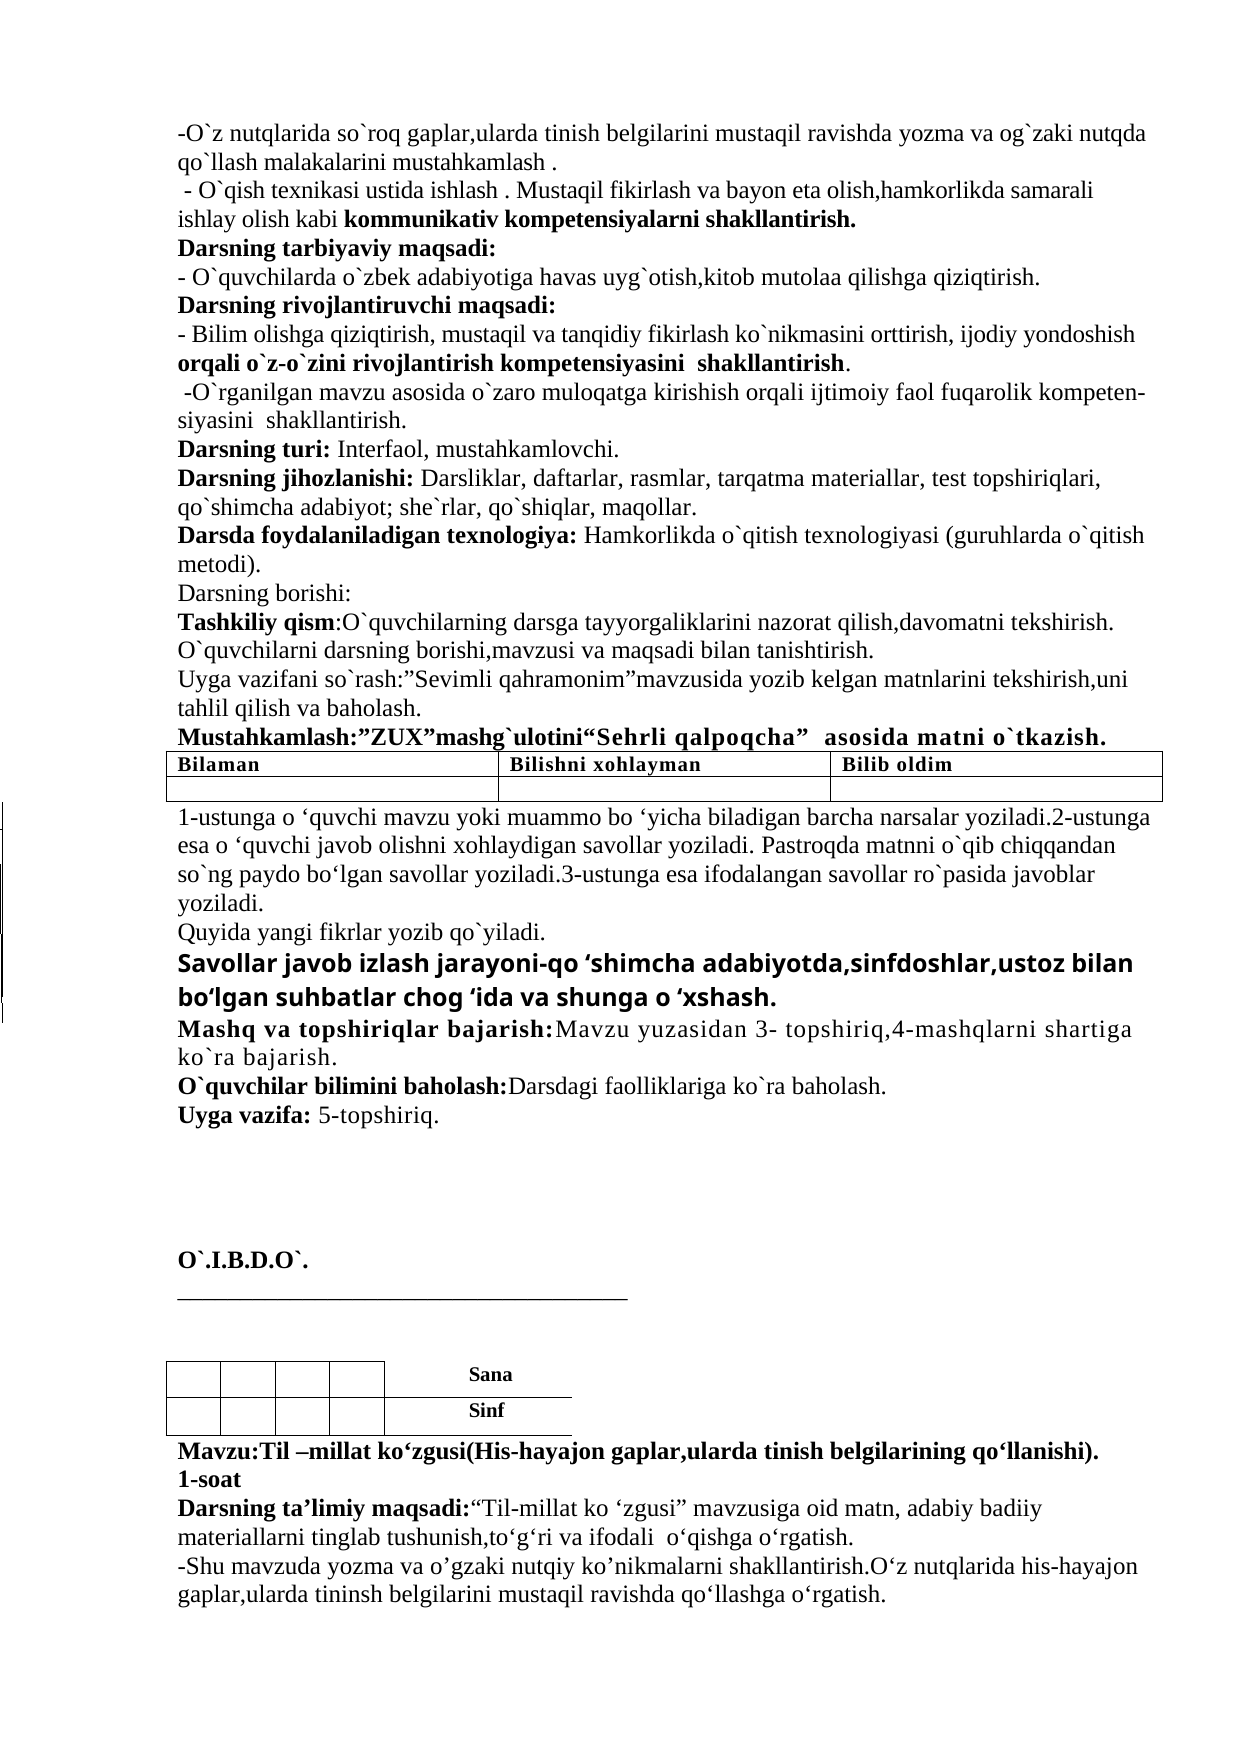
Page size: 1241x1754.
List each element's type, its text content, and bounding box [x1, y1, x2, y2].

subtitle Savollar javob izlash jarayoni-qo ‘shimcha adabiyotda,sinfdoshlar,ustoz bilan bo‘lgan suhbatlar chog ‘ida va shunga o ‘xshash. [177, 946, 1152, 1014]
table_header [221, 1362, 275, 1397]
text O`.I.B.D.O`. ____________________________________ [177, 1246, 1152, 1303]
table_cell [276, 1398, 329, 1435]
text Darsning turi: Interfaol, mustahkamlovchi. [177, 434, 1152, 463]
text - O`quvchilarda o`zbek adabiyotiga havas uyg`otish,kitob mutolaa qilishga qiziqtirish. [177, 262, 1152, 291]
text 1-soat [177, 1464, 1152, 1493]
text Mavzu:Til –millat ko‘zgusi(His-hayajon gaplar,ularda tinish belgilarining qo‘llanishi). [177, 1436, 1152, 1464]
text Tashkiliy qism:O`quvchilarning darsga tayyorgaliklarini nazorat qilish,davomatni tekshirish. O`quvchilarni darsning borishi,mavzusi va maqsadi bilan tanishtirish. [177, 607, 1152, 664]
table_cell [330, 1398, 384, 1435]
text Darsning ta’limiy maqsadi:“Til-millat ko ‘zgusi” mavzusiga oid matn, adabiy badiiy materiallarni tinglab tushunish,to‘g‘ri va ifodali o‘qishga o‘rgatish. -Shu mavzuda yozma va o’gzaki nutqiy ko’nikmalarni shakllantirish.O‘z nutqlarida his-hayajon gaplar,ularda tininsh belgilarini mustaqil ravishda qo‘llashga o‘rgatish. [177, 1493, 1152, 1608]
text Mashq va topshiriqlar bajarish:Mavzu yuzasidan 3- topshiriq,4-mashqlarni shartiga ko`ra bajarish. [177, 1014, 1152, 1071]
table_cell [167, 1398, 220, 1435]
text Uyga vazifa: 5-topshiriq. [177, 1100, 1152, 1129]
text Darsda foydalaniladigan texnologiya: Hamkorlikda o`qitish texnologiyasi (guruhlarda o`qitish metodi). [177, 521, 1152, 578]
table_header [167, 1362, 220, 1397]
text Darsning borishi: [177, 578, 1152, 607]
text -O`rganilgan mavzu asosida o`zaro muloqatga kirishish orqali ijtimoiy faol fuqarolik kompeten- siyasini shakllantirish. [177, 377, 1152, 434]
text - O`qish texnikasi ustida ishlash . Mustaqil fikirlash va bayon eta olish,hamkorlikda samarali ishlay olish kabi kommunikativ kompetensiyalarni shakllantirish. [177, 176, 1152, 233]
text 1-ustunga o ‘quvchi mavzu yoki muammo bo ‘yicha biladigan barcha narsalar yoziladi.2-ustunga esa o ‘quvchi javob olishni xohlaydigan savollar yoziladi. Pastroqda matnni o`qib chiqqandan so`ng paydo bo‘lgan savollar yoziladi.3-ustunga esa ifodalangan savollar ro`pasida javoblar yoziladi. [177, 802, 1152, 917]
text Darsning jihozlanishi: Darsliklar, daftarlar, rasmlar, tarqatma materiallar, test topshiriqlari, qo`shimcha adabiyot; she`rlar, qo`shiqlar, maqollar. [177, 463, 1152, 521]
text Uyga vazifani so`rash:”Sevimli qahramonim”mavzusida yozib kelgan matnlarini tekshirish,uni tahlil qilish va baholash. [177, 664, 1152, 722]
text Quyida yangi fikrlar yozib qo`yiladi. [177, 917, 1152, 946]
text Mustahkamlash:”ZUX”mashg`ulotini“Sehrli qalpoqcha” asosida matni o`tkazish. [177, 722, 1152, 751]
text Darsning rivojlantiruvchi maqsadi: [177, 291, 1152, 319]
text Darsning tarbiyaviy maqsadi: [177, 233, 1152, 262]
text - Bilim olishga qiziqtirish, mustaqil va tanqidiy fikirlash ko`nikmasini orttirish, ijodiy yondoshish orqali o`z-o`zini rivojlantirish kompetensiyasini shakllantirish. [177, 319, 1152, 377]
table_header [276, 1362, 329, 1397]
table_cell [221, 1398, 275, 1435]
table_cell Sinf [385, 1398, 572, 1435]
table_header Bilishni xohlayman [499, 752, 830, 776]
table_header [330, 1362, 384, 1397]
table_cell [831, 777, 1162, 801]
table_cell [499, 777, 830, 801]
table_header Sana [385, 1361, 572, 1397]
table_header Bilib oldim [831, 752, 1162, 776]
table_cell [167, 777, 498, 801]
text -O`z nutqlarida so`roq gaplar,ularda tinish belgilarini mustaqil ravishda yozma va og`zaki nutqda qo`llash malakalarini mustahkamlash . [177, 118, 1152, 176]
table_header Bilaman [167, 752, 498, 776]
text O`quvchilar bilimini baholash:Darsdagi faolliklariga ko`ra baholash. [177, 1071, 1152, 1100]
